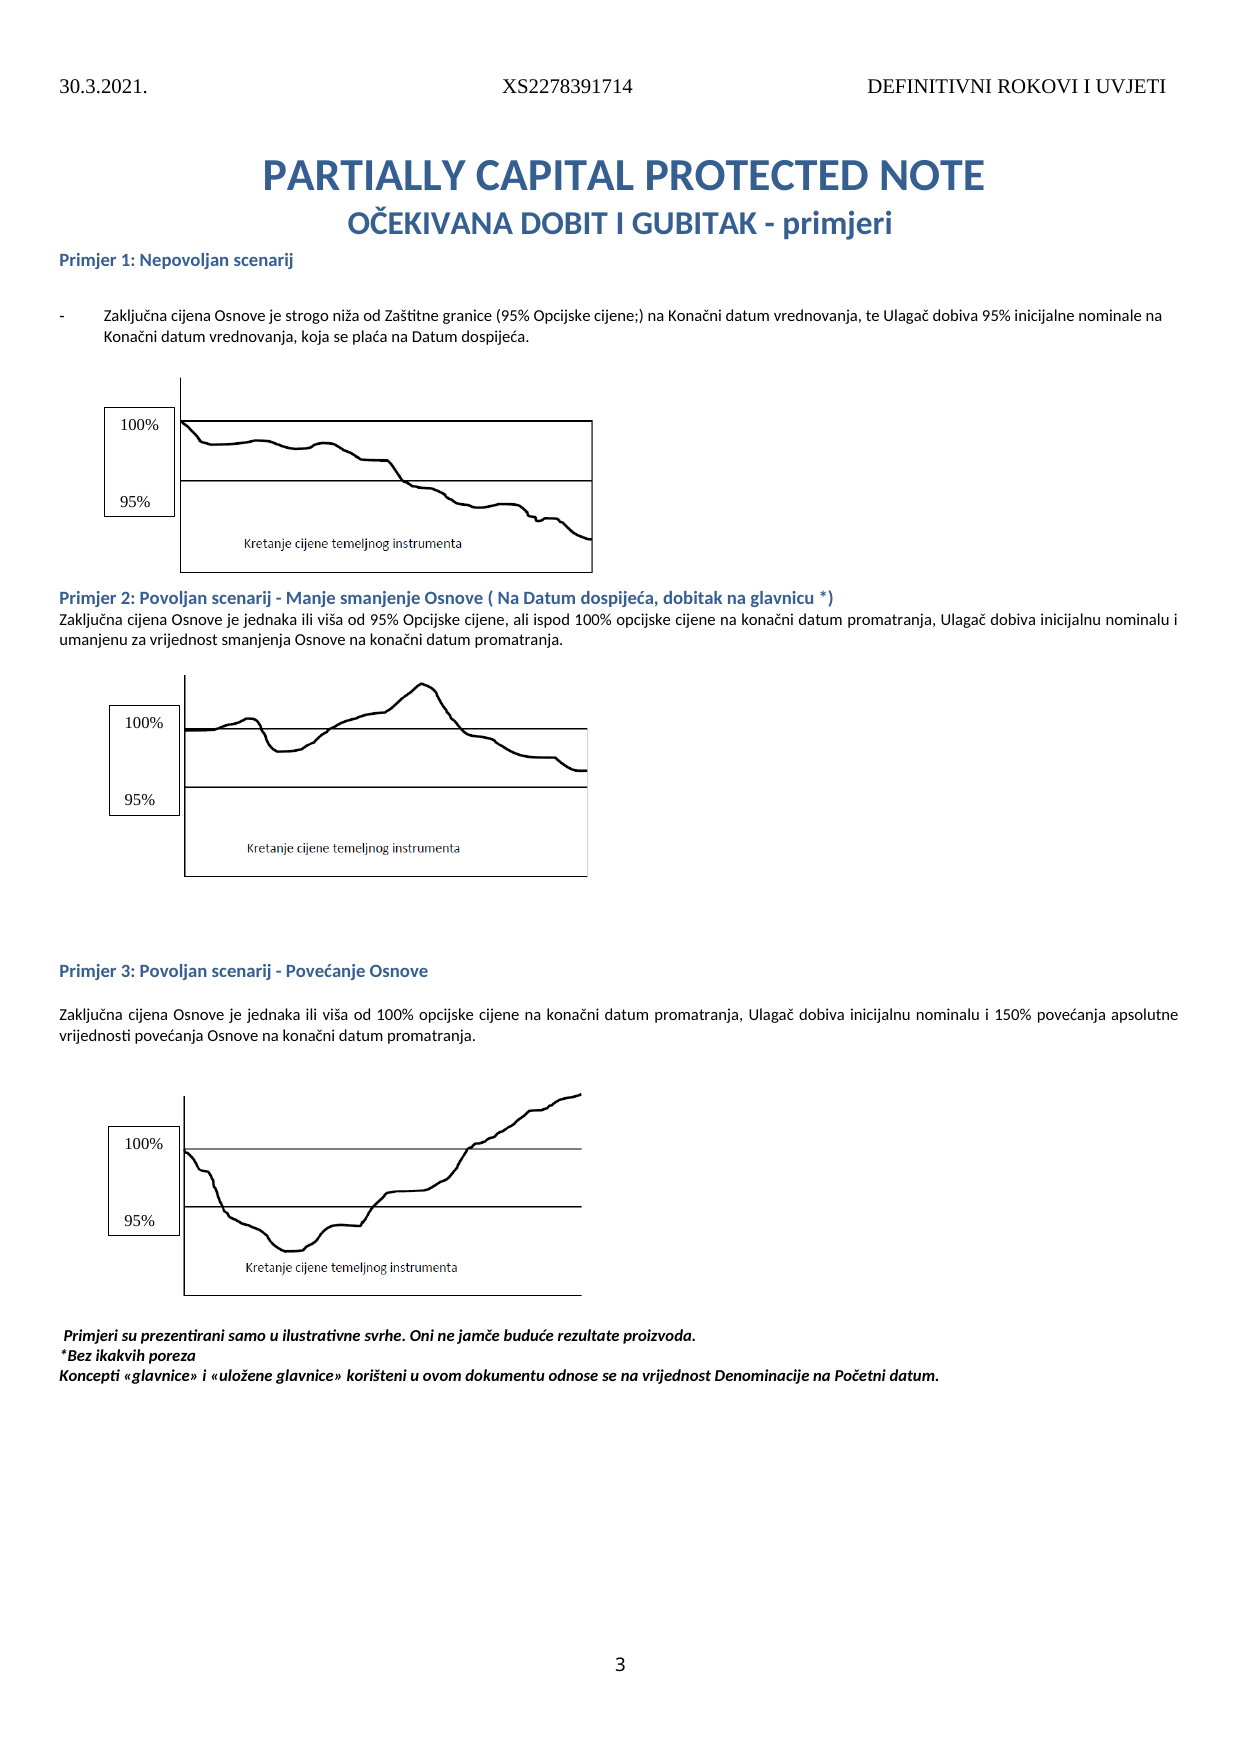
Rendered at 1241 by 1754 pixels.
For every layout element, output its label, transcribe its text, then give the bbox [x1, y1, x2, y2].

text OČEKIVANA DOBIT I GUBITAK - primjeri [59, 202, 1181, 243]
text Primjer 3: Povoljan scenarij - Povećanje Osnove [59, 959, 1181, 982]
text Primjeri su prezentirani samo u ilustrativne svrhe. Oni ne jamče buduće rezultate proizvoda. [59, 1325, 1181, 1345]
text Primjer 2: Povoljan scenarij - Manje smanjenje Osnove ( Na Datum dospijeća, dobitak na glavnicu *) [59, 586, 1181, 609]
text Koncepti «glavnice» i «uložene glavnice» korišteni u ovom dokumentu odnose se na vrijednost Denominacije na Početni datum. [59, 1366, 1181, 1386]
text Primjer 1: Nepovoljan scenarij [59, 248, 1181, 271]
text Zaključna cijena Osnove je jednaka ili viša od 95% Opcijske cijene, ali ispod 100% opcijske cijene na konačni datum promatranja, Ulagač dobiva inicijalnu nominalu i umanjenu za vrijednost smanjenja Osnove na konačni datum promatranja. [59, 609, 1181, 649]
text *Bez ikakvih poreza [59, 1345, 1181, 1366]
text PARTIALLY CAPITAL PROTECTED NOTE [59, 146, 1181, 202]
text Zaključna cijena Osnove je jednaka ili viša od 100% opcijske cijene na konačni datum promatranja, Ulagač dobiva inicijalnu nominalu i 150% povećanja apsolutne vrijednosti povećanja Osnove na konačni datum promatranja. [59, 1005, 1181, 1045]
list Zaključna cijena Osnove je strogo niža od Zaštitne granice (95% Opcijske cijene;) na Konačni datum vrednovanja, te Ulagač dobiva 95% inicijalne nominale na Konačni datum vrednovanja, koja se plaća na Datum dospijeća. [59, 304, 1181, 347]
